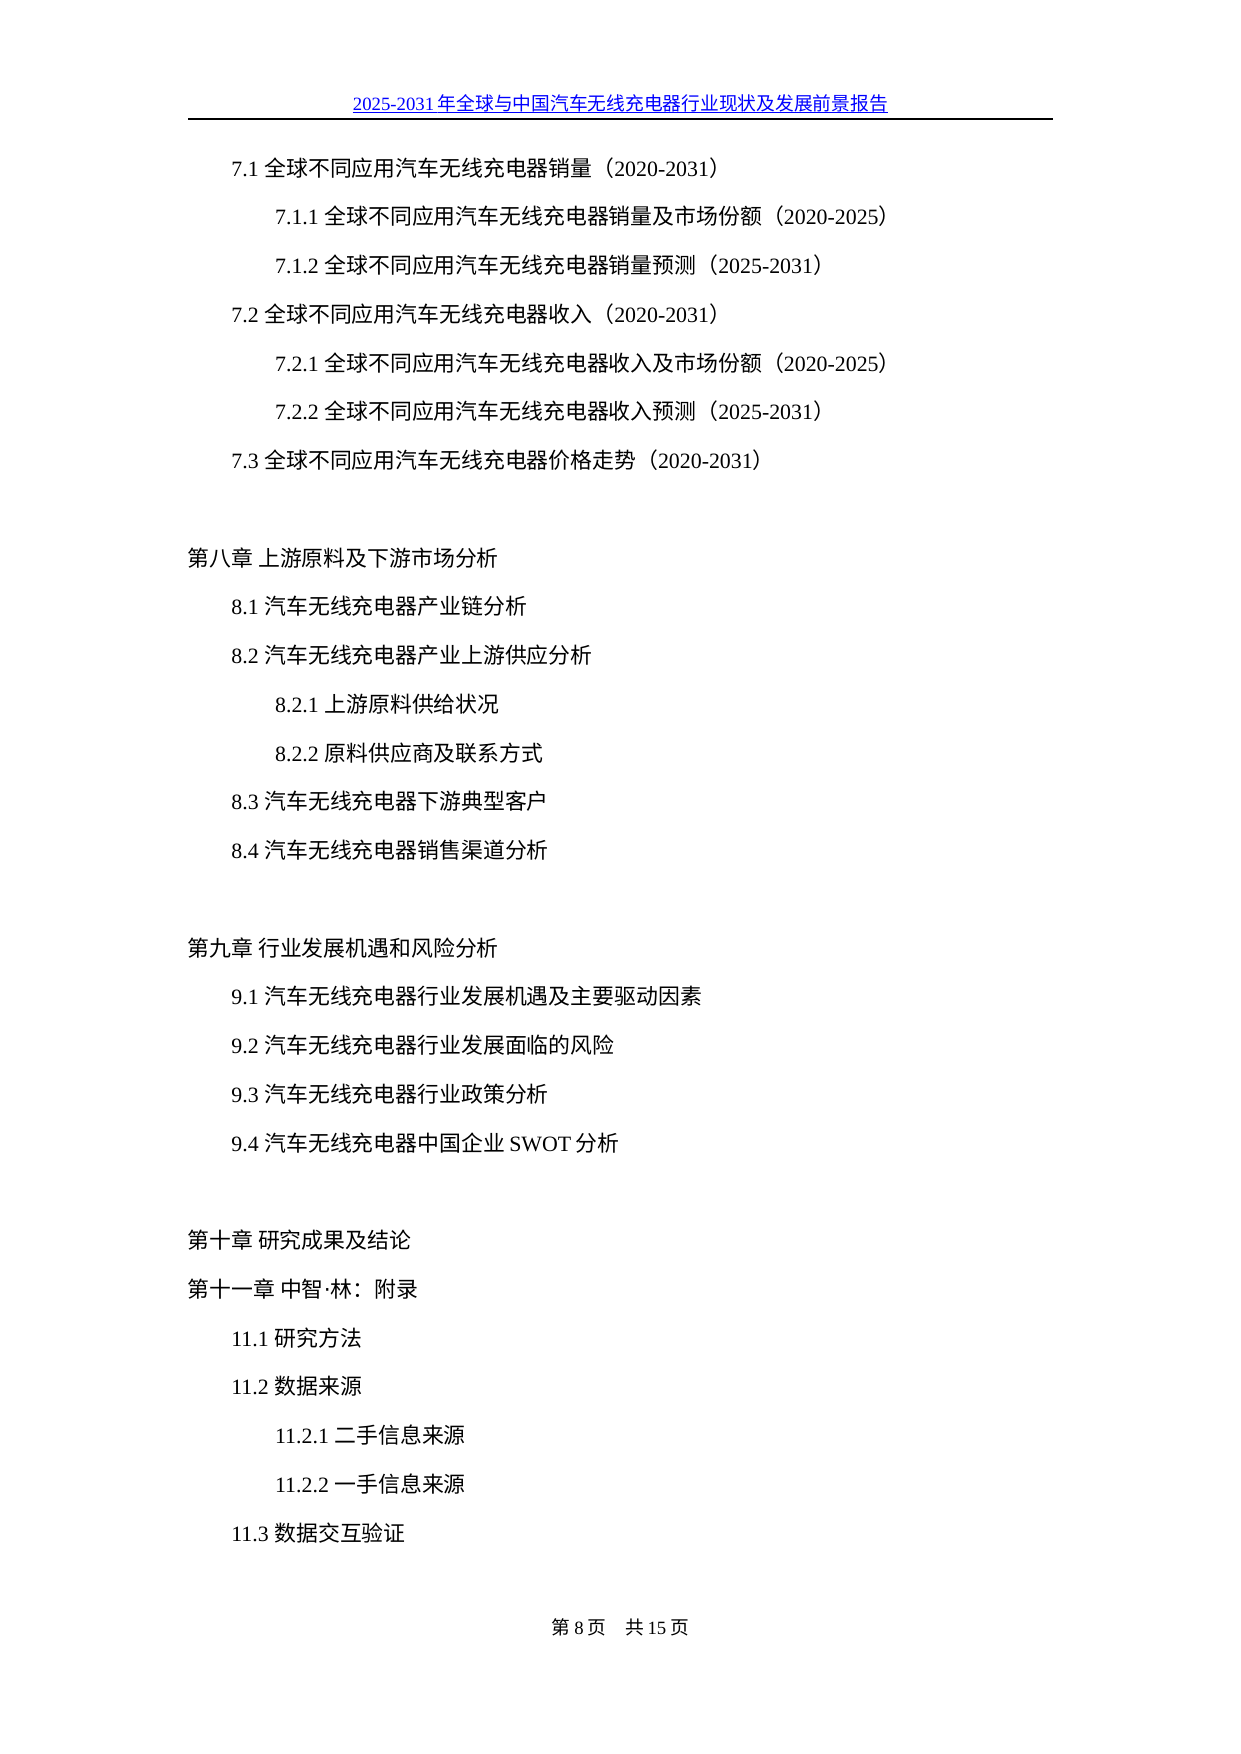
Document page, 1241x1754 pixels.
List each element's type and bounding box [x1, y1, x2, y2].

text [187, 150, 1053, 1548]
